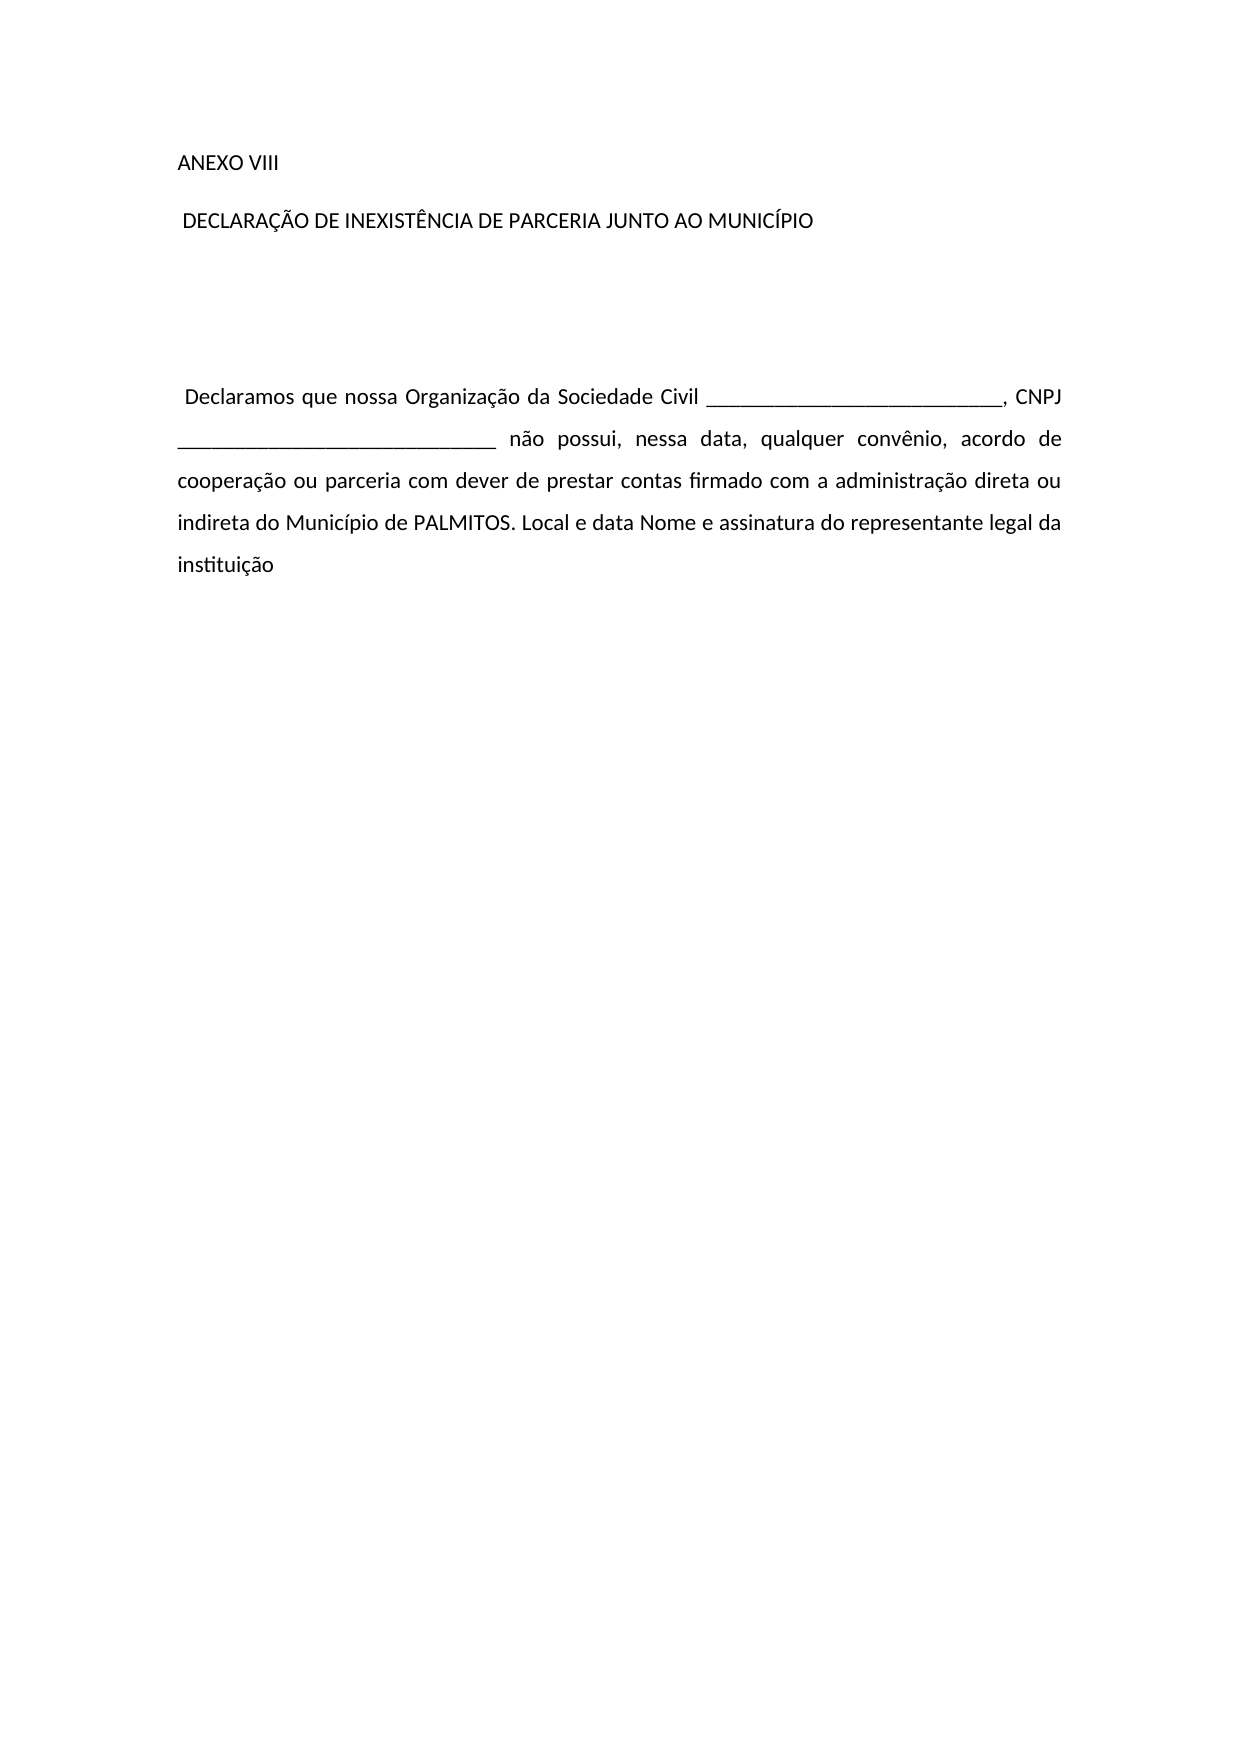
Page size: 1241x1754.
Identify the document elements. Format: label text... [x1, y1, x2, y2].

text Declaramos que nossa Organização da Sociedade Civil __________________________, CNPJ ____________________________ não possui, nessa data, qualquer convênio, acordo de cooperação ou parceria com dever de prestar contas firmado com a administração direta ou indireta do Município de PALMITOS. Local e data Nome e assinatura do representante legal da instituição [177, 382, 1063, 578]
text DECLARAÇÃO DE INEXISTÊNCIA DE PARCERIA JUNTO AO MUNICÍPIO [177, 206, 1063, 234]
text ANEXO VIII [177, 148, 1063, 176]
